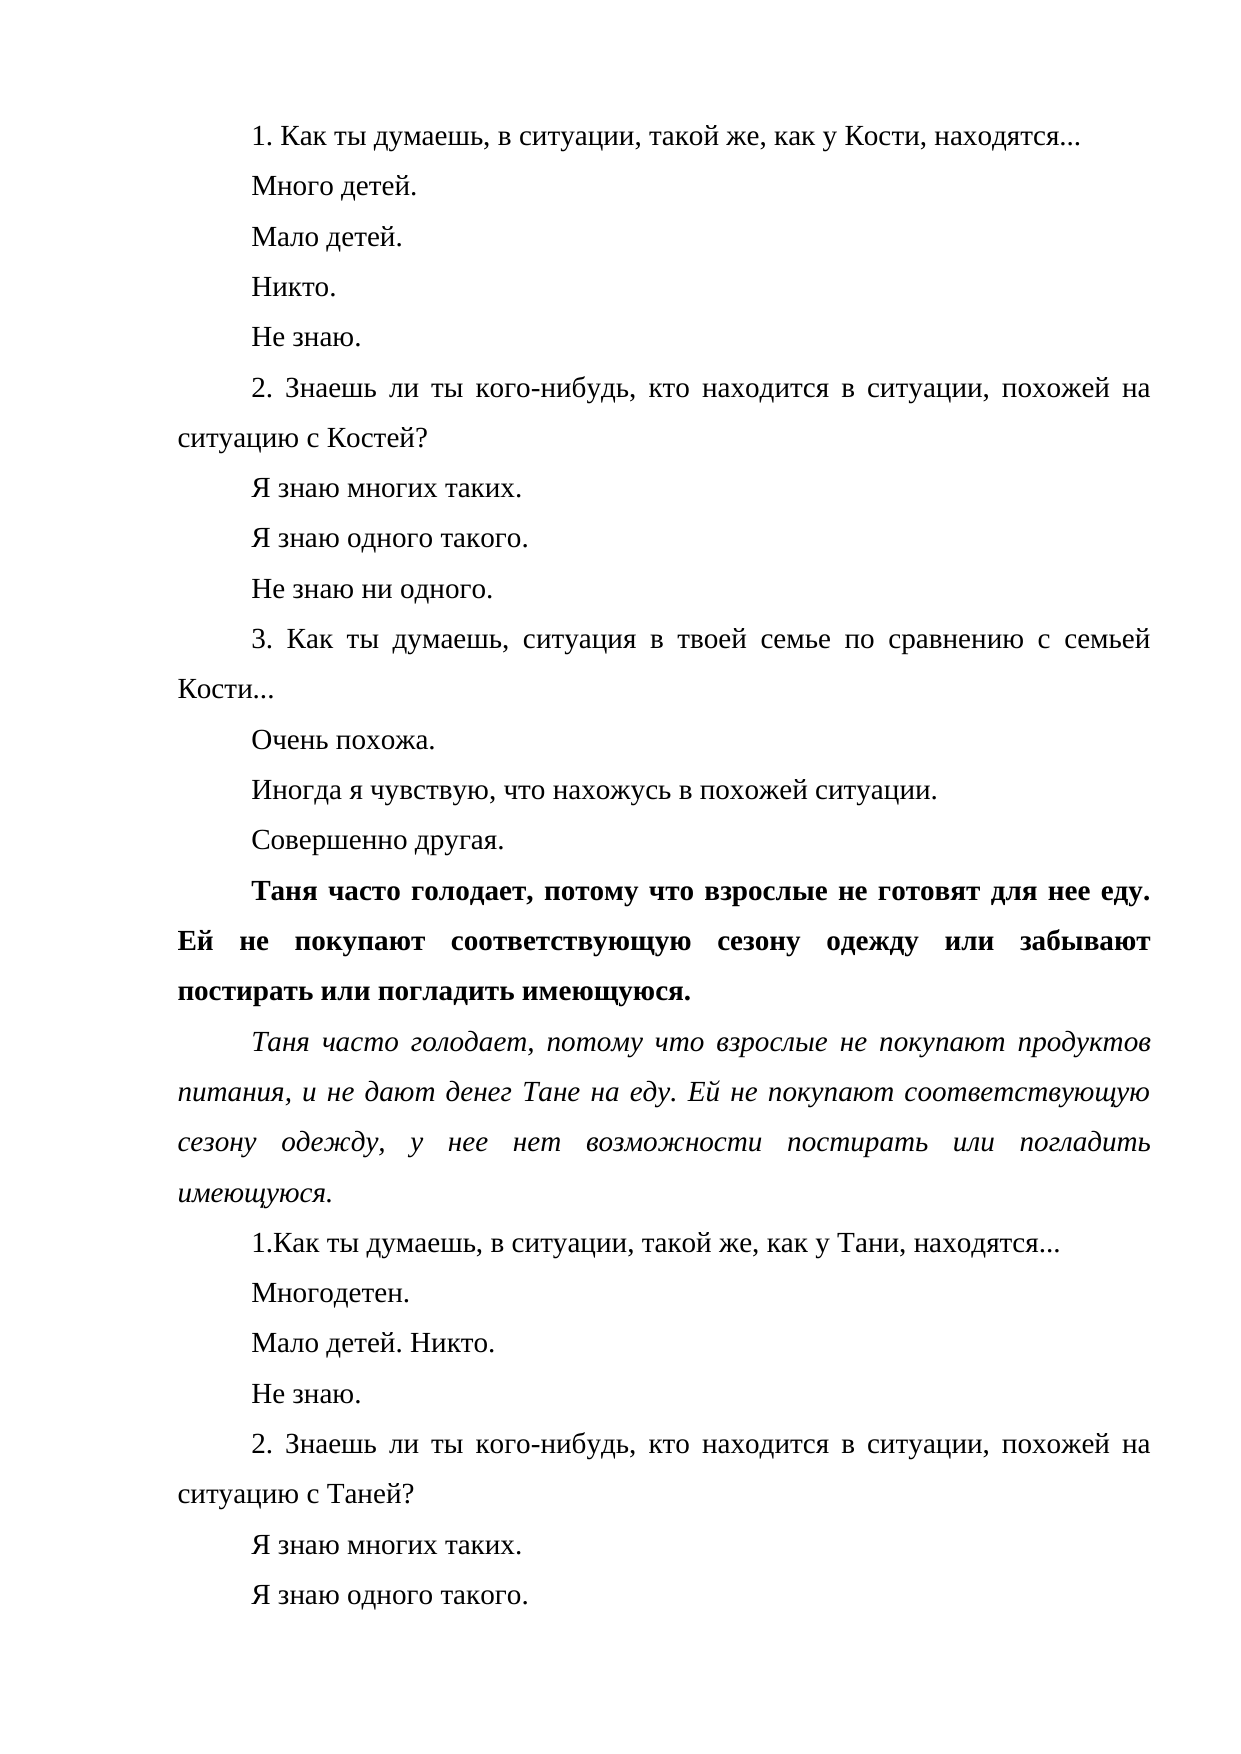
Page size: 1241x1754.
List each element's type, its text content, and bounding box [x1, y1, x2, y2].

text 2. Знаешь ли ты кого-нибудь, кто находится в ситуации, похожей на ситуацию с Таней? [177, 1426, 1152, 1510]
text Не знаю. [177, 319, 1152, 353]
text Никто. [177, 269, 1152, 303]
text Очень похожа. [177, 722, 1152, 755]
text Я знаю одного такого. [177, 521, 1152, 554]
text Я знаю одного такого. [177, 1577, 1152, 1611]
text Таня часто голодает, потому что взрослые не покупают продуктов питания, и не дают денег Тане на еду. Ей не покупают соответствующую сезону одежду, у нее нет возможности постирать или погладить имеющуюся. [177, 1024, 1152, 1208]
text 3. Как ты думаешь, ситуация в твоей семье по сравнению с семьей Кости... [177, 621, 1152, 705]
text Не знаю. [177, 1376, 1152, 1409]
text Мало детей. Никто. [177, 1326, 1152, 1359]
text 1.Как ты думаешь, в ситуации, такой же, как у Тани, находятся... [177, 1225, 1152, 1258]
text Мало детей. [177, 219, 1152, 252]
text 1. Как ты думаешь, в ситуации, такой же, как у Кости, находятся... [177, 118, 1152, 152]
text Иногда я чувствую, что нахожусь в похожей ситуации. [177, 772, 1152, 806]
text Много детей. [177, 168, 1152, 202]
text 2. Знаешь ли ты кого-нибудь, кто находится в ситуации, похожей на ситуацию с Костей? [177, 370, 1152, 453]
text Таня часто голодает, потому что взрослые не готовят для нее еду. Ей не покупают соответствующую сезону одежду или забывают постирать или погладить имеющуюся. [177, 873, 1152, 1007]
text Совершенно другая. [177, 822, 1152, 856]
text Я знаю многих таких. [177, 470, 1152, 504]
text Я знаю многих таких. [177, 1527, 1152, 1560]
text Многодетен. [177, 1275, 1152, 1309]
text Не знаю ни одного. [177, 571, 1152, 604]
